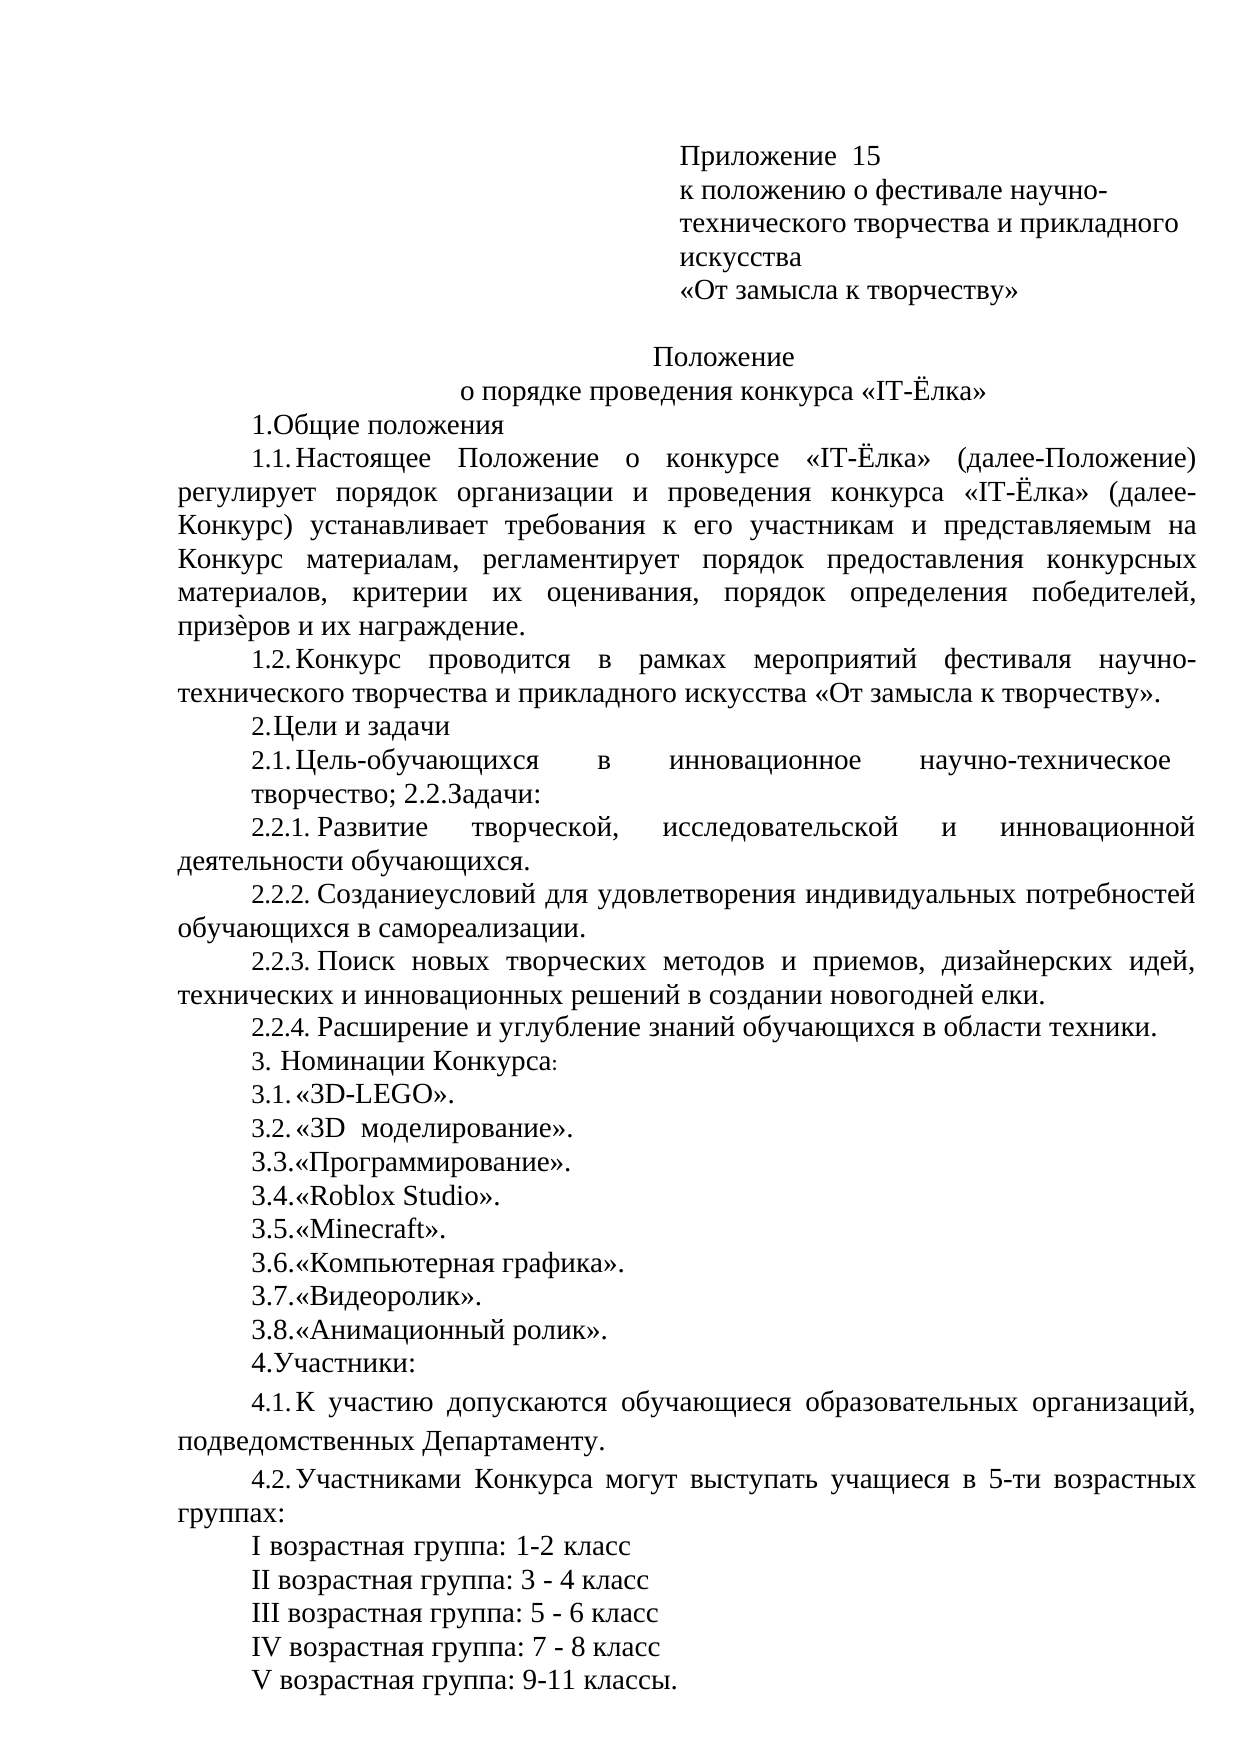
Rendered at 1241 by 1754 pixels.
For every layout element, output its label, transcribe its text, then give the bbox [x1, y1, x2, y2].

list Номинации Конкурса: [251, 1043, 1209, 1077]
text I возрастная группа: 1-2 класс II возрастная группа: 3 - 4 класс [251, 1528, 650, 1595]
list Участниками Конкурса могут выступать учащиеся в 5-ти возрастных группах: [177, 1461, 1197, 1528]
list Расширение и углубление знаний обучающихся в области техники. [251, 1011, 1209, 1043]
text III возрастная группа: 5 - 6 класс IV возрастная группа: 7 - 8 класс V возрастная группа: 9-11 классы. [251, 1595, 678, 1696]
text Положение [653, 340, 1209, 373]
text 3.8.«Анимационный ролик». 4.Участники: [251, 1312, 610, 1379]
text 3.5.«Minecraft». 3.6.«Компьютерная графика». 3.7.«Видеоролик». [251, 1211, 627, 1312]
text Приложение 15 [679, 138, 1209, 172]
list Цели и задачи [251, 709, 1209, 742]
list Поиск новых творческих методов и приемов, дизайнерских идей, технических и инновационных решений в создании новогодней елки. [177, 943, 1196, 1011]
list Настоящее Положение о конкурсе «IT-Ёлка» (далее-Положение) регулирует порядок организации и проведения конкурса «IT-Ёлка» (далее- Конкурс) устанавливает требования к его участникам и представляемым на Конкурс материалам, регламентирует порядок предоставления конкурсных материалов, критерии их оценивания, порядок определения победителей, призѐров и их награждение. [177, 440, 1197, 642]
list Конкурс проводится в рамках мероприятий фестиваля научно- технического творчества и прикладного искусства «От замысла к творчеству». [177, 642, 1197, 709]
list Развитие творческой, исследовательской и инновационной деятельности обучающихся. [177, 809, 1195, 876]
list «3D моделирование». 3.3.«Программирование». 3.4.«Roblox Studio». [251, 1111, 574, 1211]
list К участию допускаются обучающиеся образовательных организаций, подведомственных Департаменту. [177, 1384, 1196, 1456]
list Созданиеусловий для удовлетворения индивидуальных потребностей обучающихся в самореализации. [177, 876, 1196, 943]
list «3D-LEGO». [251, 1077, 1209, 1111]
text о порядке проведения конкурса «IT-Ёлка» 1.Общие положения [251, 373, 989, 440]
list Цель-обучающихся в инновационное научно-техническое творчество; 2.2.Задачи: [251, 742, 1172, 809]
text к положению о фестивале научно- технического творчества и прикладного искусства [679, 172, 1181, 272]
text «От замысла к творчеству» [679, 272, 1209, 306]
